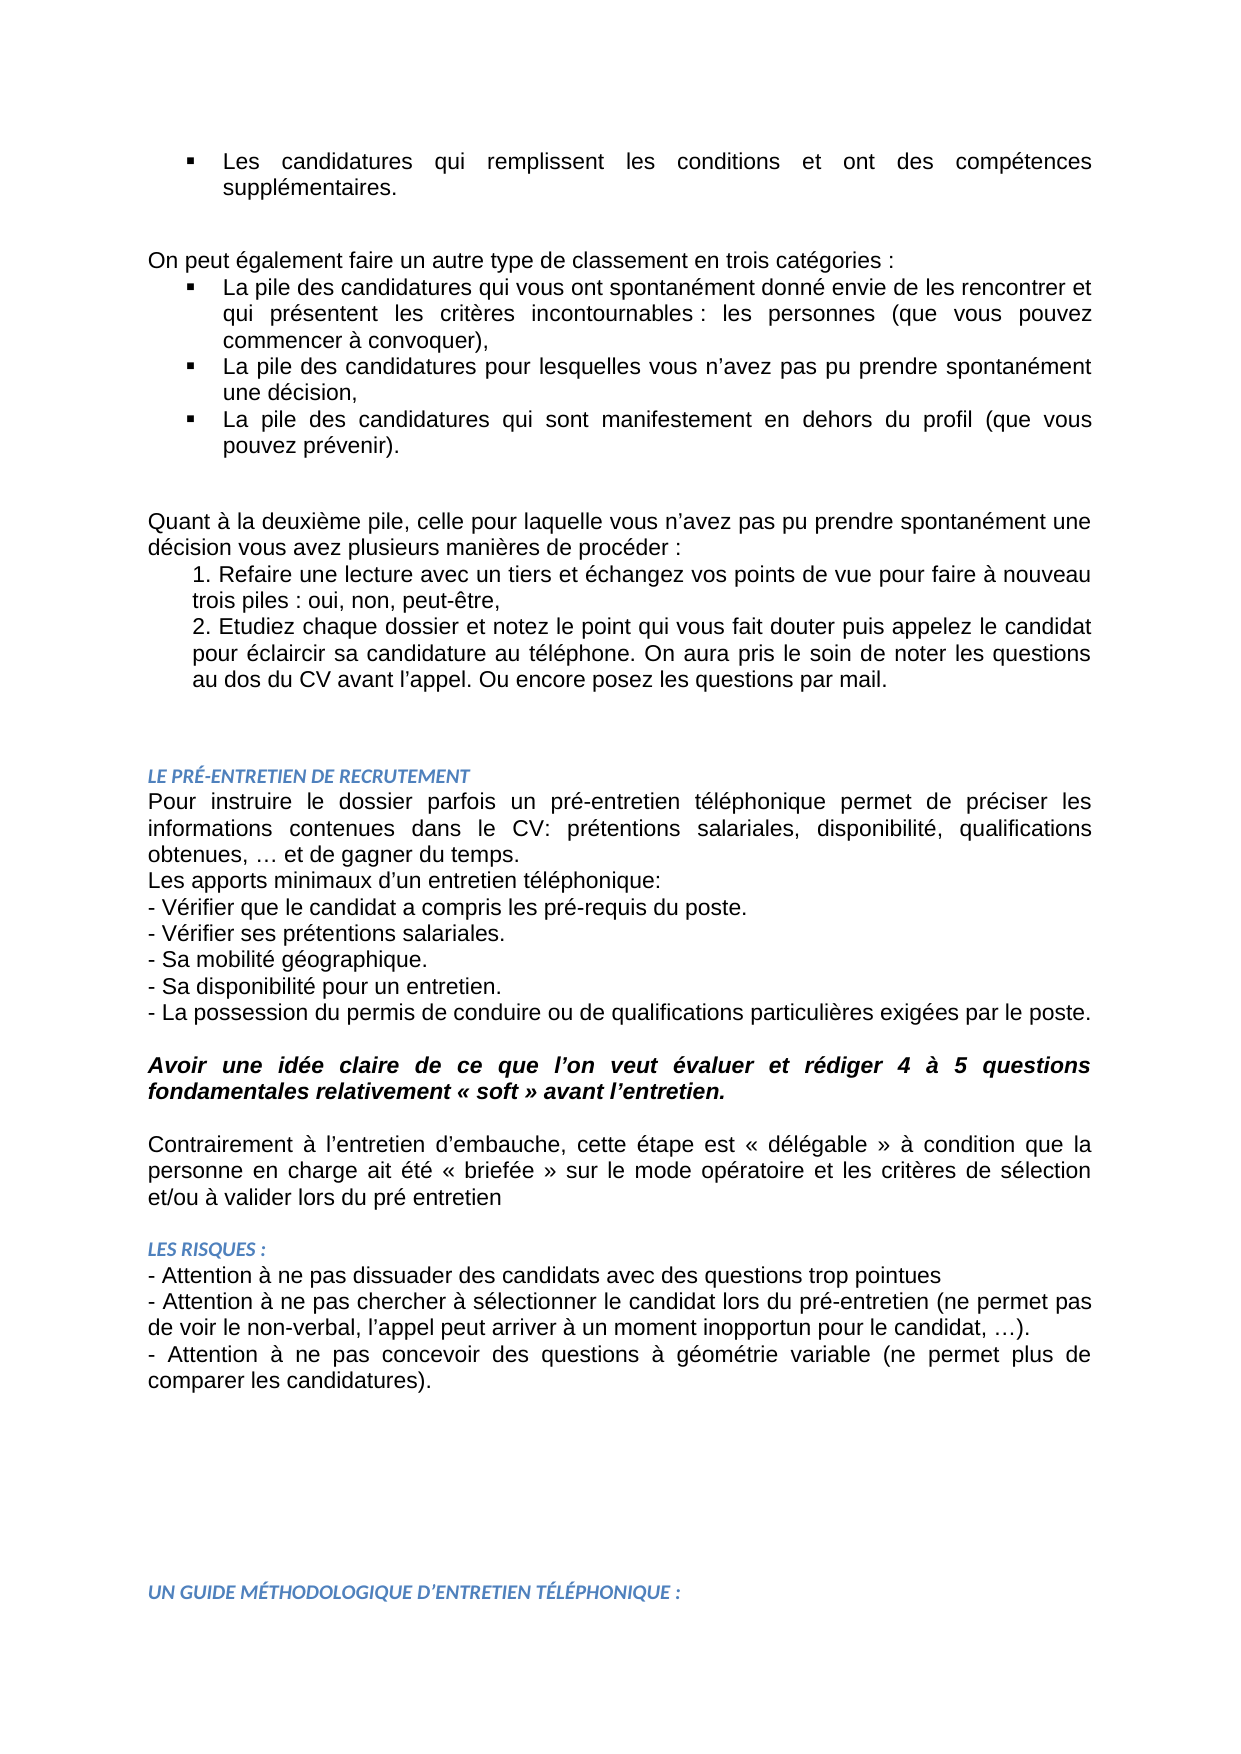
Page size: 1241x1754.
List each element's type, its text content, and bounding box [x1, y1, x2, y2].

text Le Pré-entretien de recrutement [148, 763, 1093, 788]
text 2. Etudiez chaque dossier et notez le point qui vous fait douter puis appelez le candidat pour éclaircir sa candidature au téléphone. On aura pris le soin de noter les questions au dos du CV avant l’appel. Ou encore posez les questions par mail. [192, 613, 1093, 692]
text Pour instruire le dossier parfois un pré-entretien téléphonique permet de préciser les informations contenues dans le CV: prétentions salariales, disponibilité, qualifications obtenues, … et de gagner du temps. [148, 788, 1093, 867]
list La pile des candidatures pour lesquelles vous n’avez pas pu prendre spontanément une décision, [185, 353, 1093, 406]
text Avoir une idée claire de ce que l’on veut évaluer et rédiger 4 à 5 questions fondamentales relativement « soft » avant l’entretien. [148, 1052, 1093, 1104]
text 1. Refaire une lecture avec un tiers et échangez vos points de vue pour faire à nouveau trois piles : oui, non, peut-être, [192, 561, 1093, 613]
text Un guide méthodologique d’entretien téléphonique : [148, 1579, 1093, 1604]
text - Attention à ne pas dissuader des candidats avec des questions trop pointues [148, 1262, 1093, 1288]
text Les apports minimaux d’un entretien téléphonique: [148, 867, 1093, 894]
text - Vérifier ses prétentions salariales. [148, 920, 1093, 946]
text Les risques : [148, 1236, 1093, 1262]
list Les candidatures qui remplissent les conditions et ont des compétences supplémentaires. [185, 148, 1093, 200]
text On peut également faire un autre type de classement en trois catégories : [148, 247, 1093, 274]
text - Sa disponibilité pour un entretien. [148, 973, 1093, 999]
text - La possession du permis de conduire ou de qualifications particulières exigées par le poste. [148, 999, 1093, 1025]
text - Sa mobilité géographique. [148, 946, 1093, 973]
text - Attention à ne pas chercher à sélectionner le candidat lors du pré-entretien (ne permet pas de voir le non-verbal, l’appel peut arriver à un moment inopportun pour le candidat, …). [148, 1288, 1093, 1341]
text - Vérifier que le candidat a compris les pré-requis du poste. [148, 894, 1093, 920]
text Quant à la deuxième pile, celle pour laquelle vous n’avez pas pu prendre spontanément une décision vous avez plusieurs manières de procéder : [148, 508, 1093, 561]
list La pile des candidatures qui vous ont spontanément donné envie de les rencontrer et qui présentent les critères incontournables : les personnes (que vous pouvez commencer à convoquer), [185, 274, 1093, 353]
text Contrairement à l’entretien d’embauche, cette étape est « délégable » à condition que la personne en charge ait été « briefée » sur le mode opératoire et les critères de sélection et/ou à valider lors du pré entretien [148, 1131, 1093, 1210]
list La pile des candidatures qui sont manifestement en dehors du profil (que vous pouvez prévenir). [185, 406, 1093, 458]
text - Attention à ne pas concevoir des questions à géométrie variable (ne permet plus de comparer les candidatures). [148, 1341, 1093, 1393]
